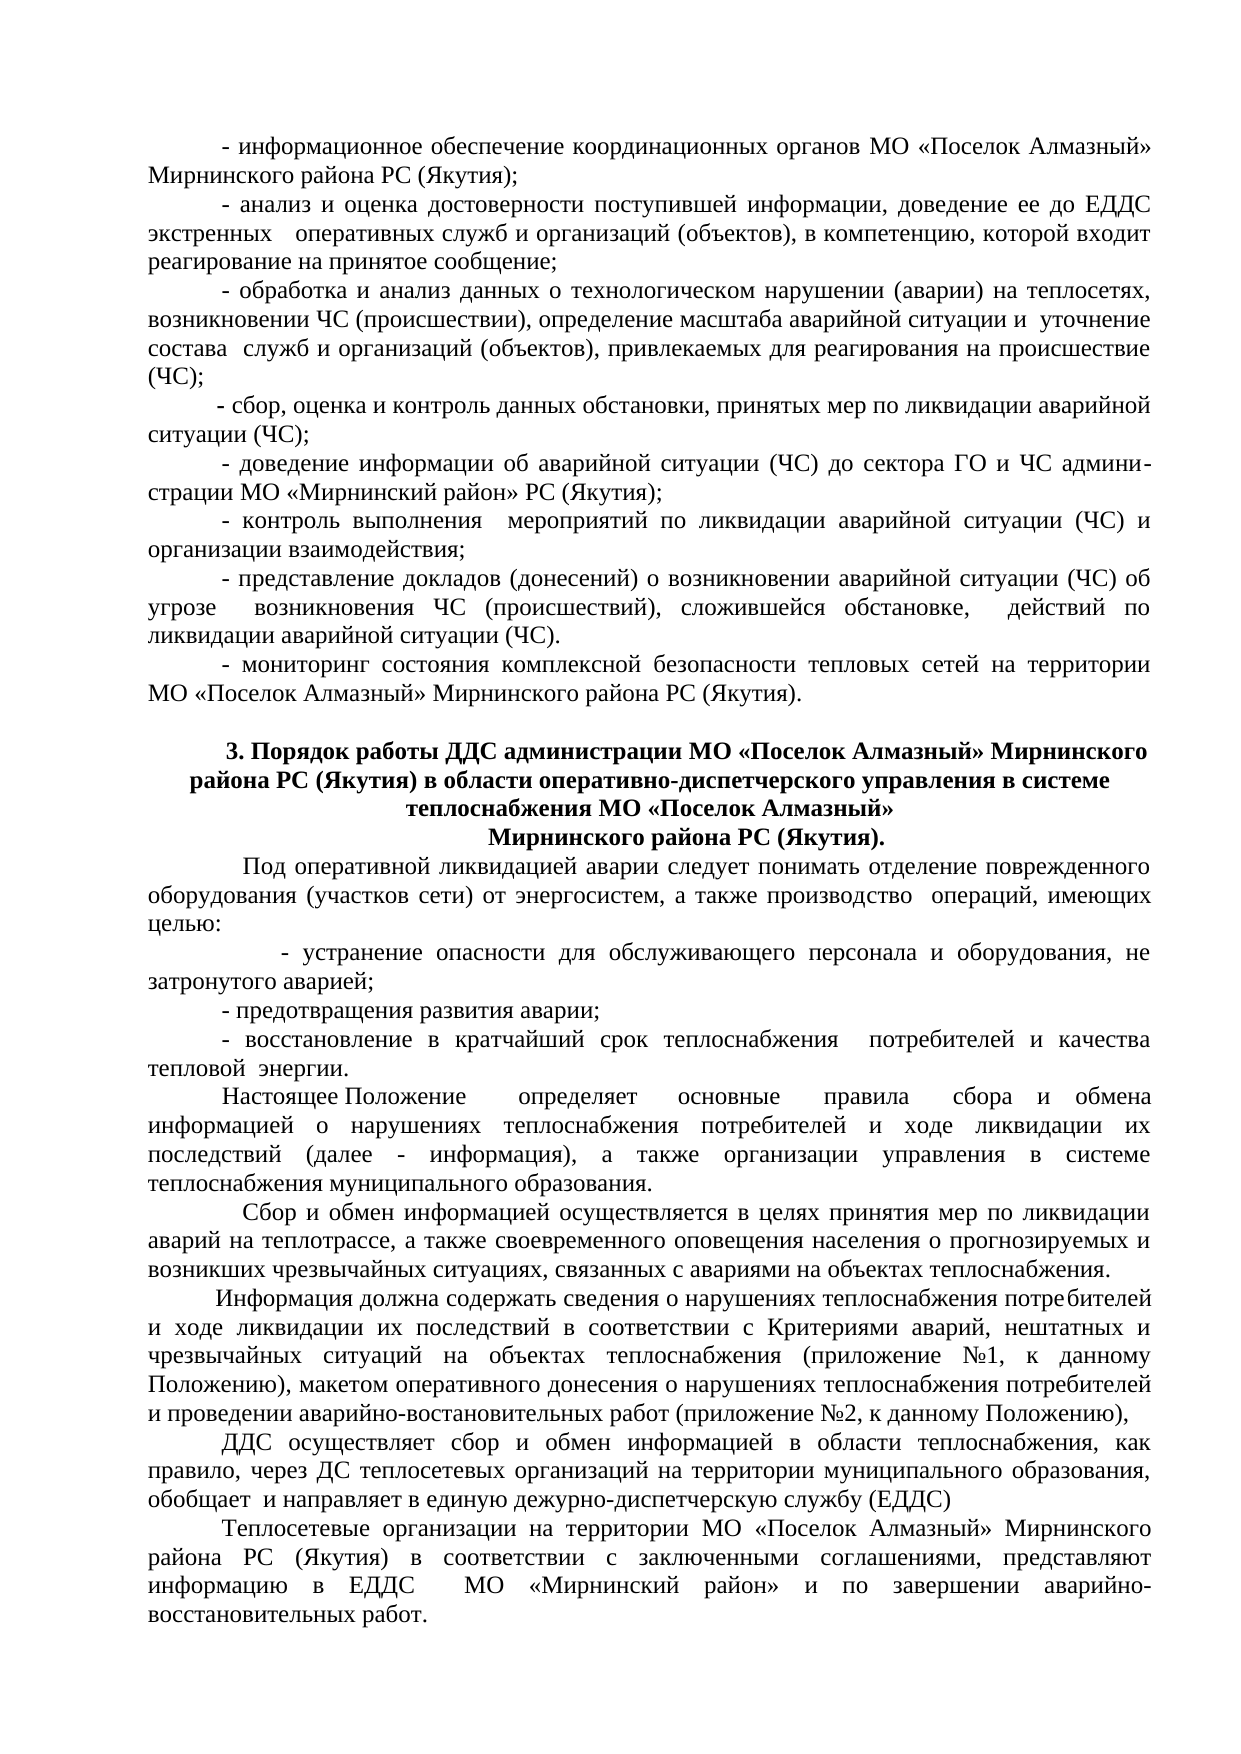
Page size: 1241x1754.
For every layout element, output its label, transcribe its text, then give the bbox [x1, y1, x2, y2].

text Мирнинского района РС (Якутия). [148, 822, 1152, 851]
text - анализ и оценка достоверности поступившей информации, доведение ее до ЕДДС экстренных оперативных служб и организаций (объектов), в компетенцию, которой входит реагирование на принятое сообщение; [148, 189, 1152, 275]
text - предотвращения развития аварии; [148, 995, 1152, 1024]
text 3. Порядок работы ДДС администрации МО «Поселок Алмазный» Мирнинского района РС (Якутия) в области оперативно-диспетчерского управления в системе теплоснабжения МО «Поселок Алмазный» [148, 736, 1152, 822]
text - информационное обеспечение координационных органов МО «Поселок Алмазный» Мирнинского района РС (Якутия); [148, 131, 1152, 189]
text - мониторинг состояния комплексной безопасности тепловых сетей на территории МО «Поселок Алмазный» Мирнинского района РС (Якутия). [148, 649, 1152, 707]
text - устранение опасности для обслуживающего персонала и оборудования, не затронутого аварией; [148, 937, 1152, 995]
text - доведение информации об аварийной ситуации (ЧС) до сектора ГО и ЧС администрации МО «Мирнинский район» РС (Якутия); [148, 448, 1152, 505]
text - восстановление в кратчайший срок теплоснабжения потребителей и качества тепловой энергии. [148, 1024, 1152, 1081]
text Под оперативной ликвидацией аварии следует понимать отделение поврежденного оборудования (участков сети) от энергосистем, а также производство операций, имеющих целью: [148, 851, 1152, 937]
text Информация должна содержать сведения о нарушениях теплоснабжения потребителей и ходе ликвидации их последствий в соответствии с Критериями аварий, нештатных и чрезвычайных ситуаций на объектах теплоснабжения (приложение №1, к данному Положению), макетом оперативного донесения о нарушениях теплоснабжения потребителей и проведении аварийно-востановительных работ (приложение №2, к данному Положению), [148, 1283, 1152, 1427]
text - обработка и анализ данных о технологическом нарушении (аварии) на теплосетях, возникновении ЧС (происшествии), определение масштаба аварийной ситуации и уточнение состава служб и организаций (объектов), привлекаемых для реагирования на происшествие (ЧС); [148, 275, 1152, 390]
text Сбор и обмен информацией осуществляется в целях принятия мер по ликвидации аварий на теплотрассе, а также своевременного оповещения населения о прогнозируемых и возникших чрезвычайных ситуациях, связанных с авариями на объектах теплоснабжения. [148, 1197, 1152, 1283]
text - сбор, оценка и контроль данных обстановки, принятых мер по ликвидации аварийной ситуации (ЧС); [148, 390, 1152, 448]
text - представление докладов (донесений) о возникновении аварийной ситуации (ЧС) об угрозе возникновения ЧС (происшествий), сложившейся обстановке, действий по ликвидации аварийной ситуации (ЧС). [148, 563, 1152, 649]
text - контроль выполнения мероприятий по ликвидации аварийной ситуации (ЧС) и организации взаимодействия; [148, 506, 1152, 563]
text ДДС осуществляет сбор и обмен информацией в области теплоснабжения, как правило, через ДС теплосетевых организаций на территории муниципального образования, обобщает и направляет в единую дежурно-диспетчерскую службу (ЕДДС) [148, 1427, 1152, 1513]
text Теплосетевые организации на территории МО «Поселок Алмазный» Мирнинского района РС (Якутия) в соответствии с заключенными соглашениями, представляют информацию в ЕДДС МО «Мирнинский район» и по завершении аварийно-восстановительных работ. [148, 1513, 1152, 1628]
text Настоящее Положение определяет основные правила сбора и обмена информацией о нарушениях теплоснабжения потребителей и ходе ликвидации их последствий (далее - информация), а также организации управления в системе теплоснабжения муниципального образования. [148, 1081, 1152, 1196]
